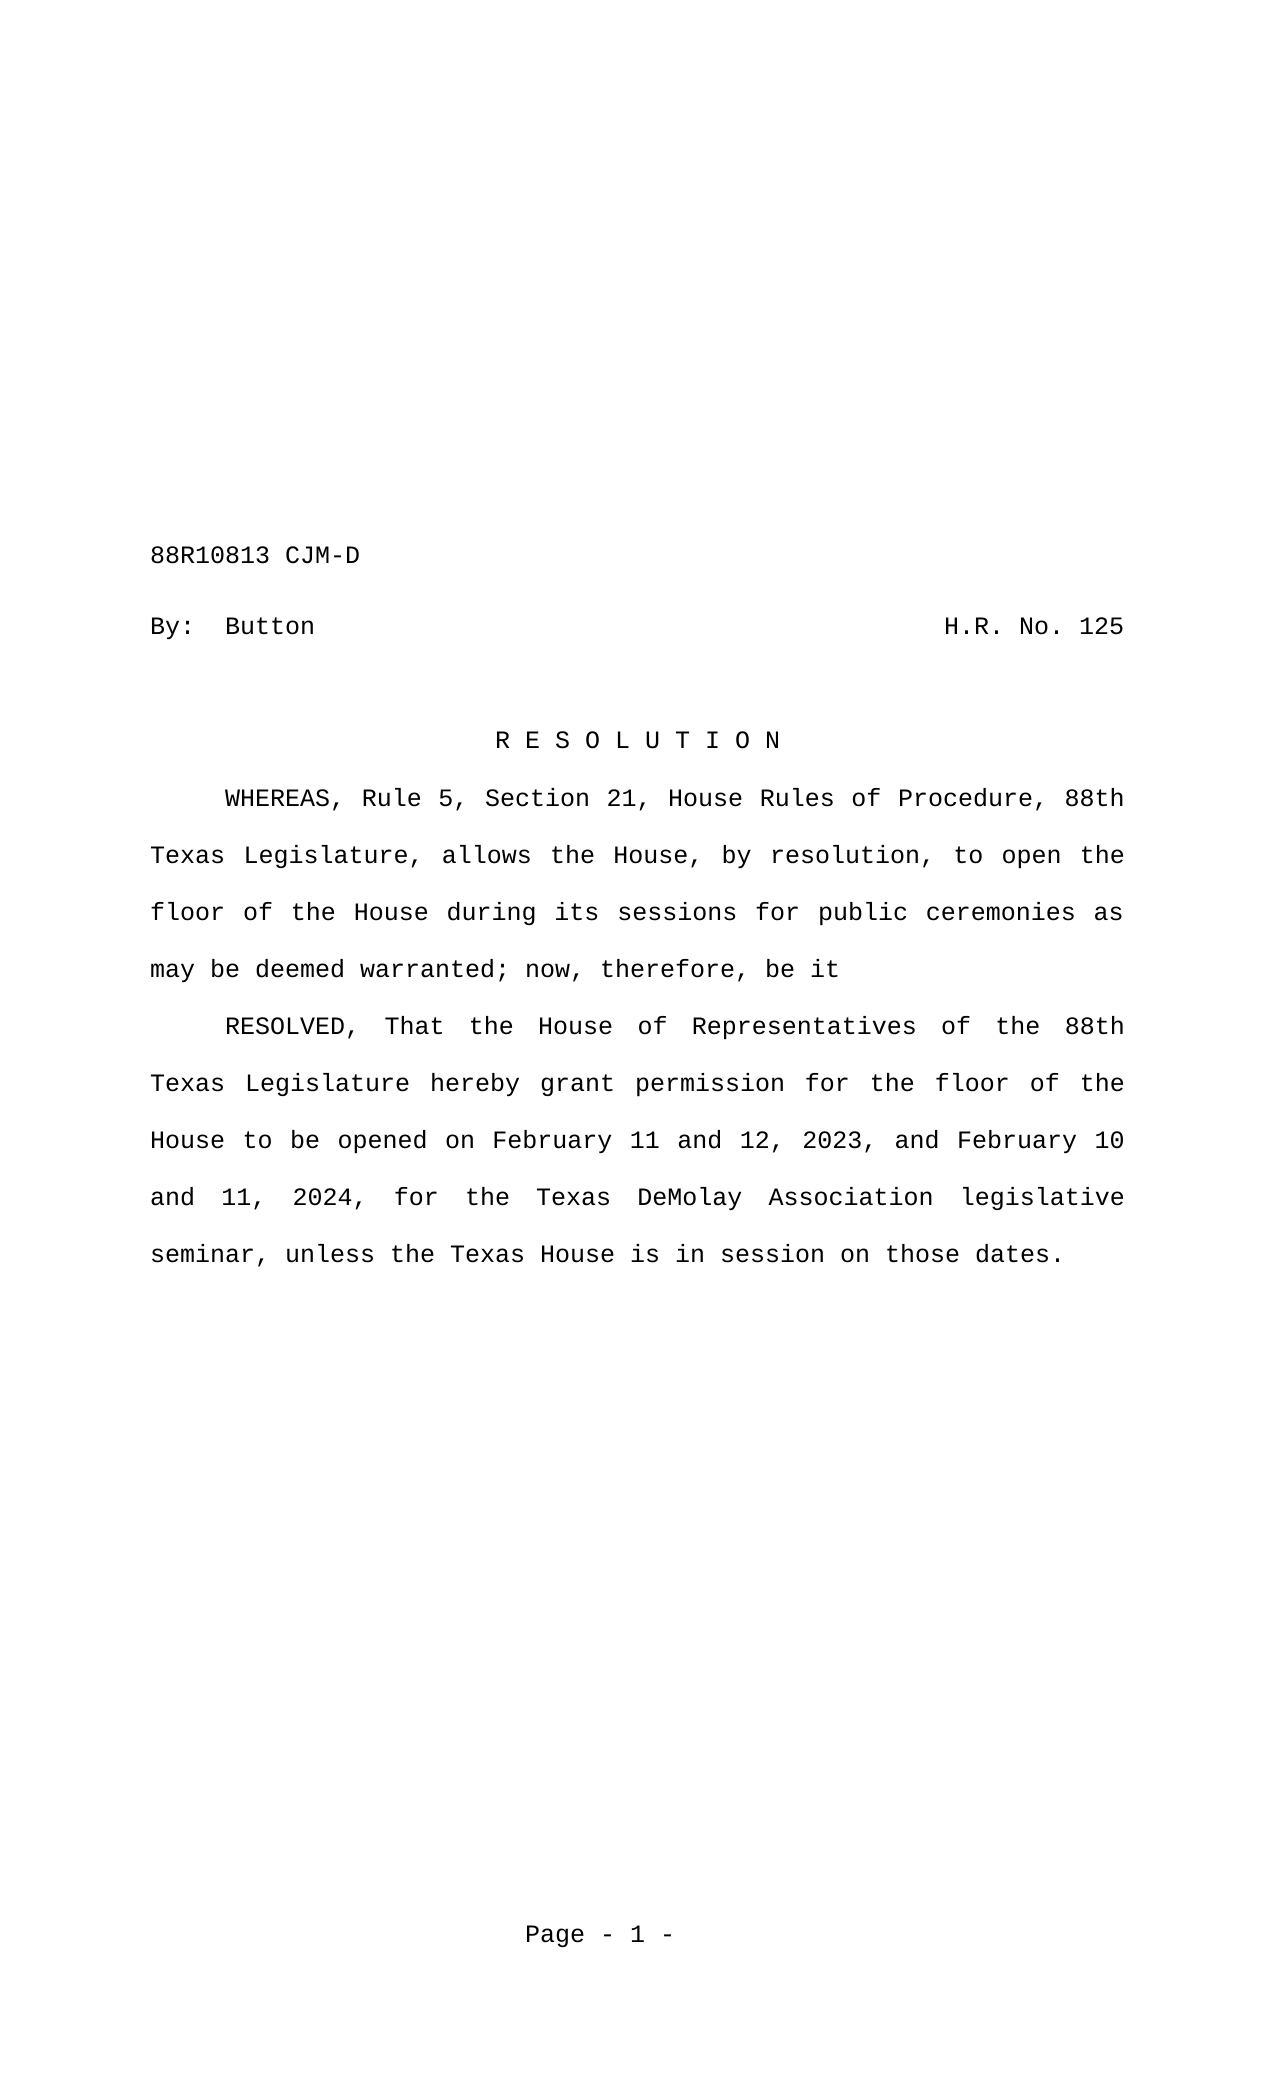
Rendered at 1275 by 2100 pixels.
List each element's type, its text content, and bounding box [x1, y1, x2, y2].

text WHEREAS, Rule 5, Section 21, House Rules of Procedure, 88th Texas Legislature, allows the House, by resolution, to open the floor of the House during its sessions for public ceremonies as may be deemed warranted; now, therefore, be it [150, 785, 1125, 985]
text R E S O L U T I O N [150, 728, 1125, 756]
text By: Button H.R. No. 125 [150, 614, 1125, 642]
text 88R10813 CJM-D [150, 542, 1125, 571]
text RESOLVED, That the House of Representatives of the 88th Texas Legislature hereby grant permission for the floor of the House to be opened on February 11 and 12, 2023, and February 10 and 11, 2024, for the Texas DeMolay Association legislative seminar, unless the Texas House is in session on those dates. [150, 1013, 1125, 1270]
